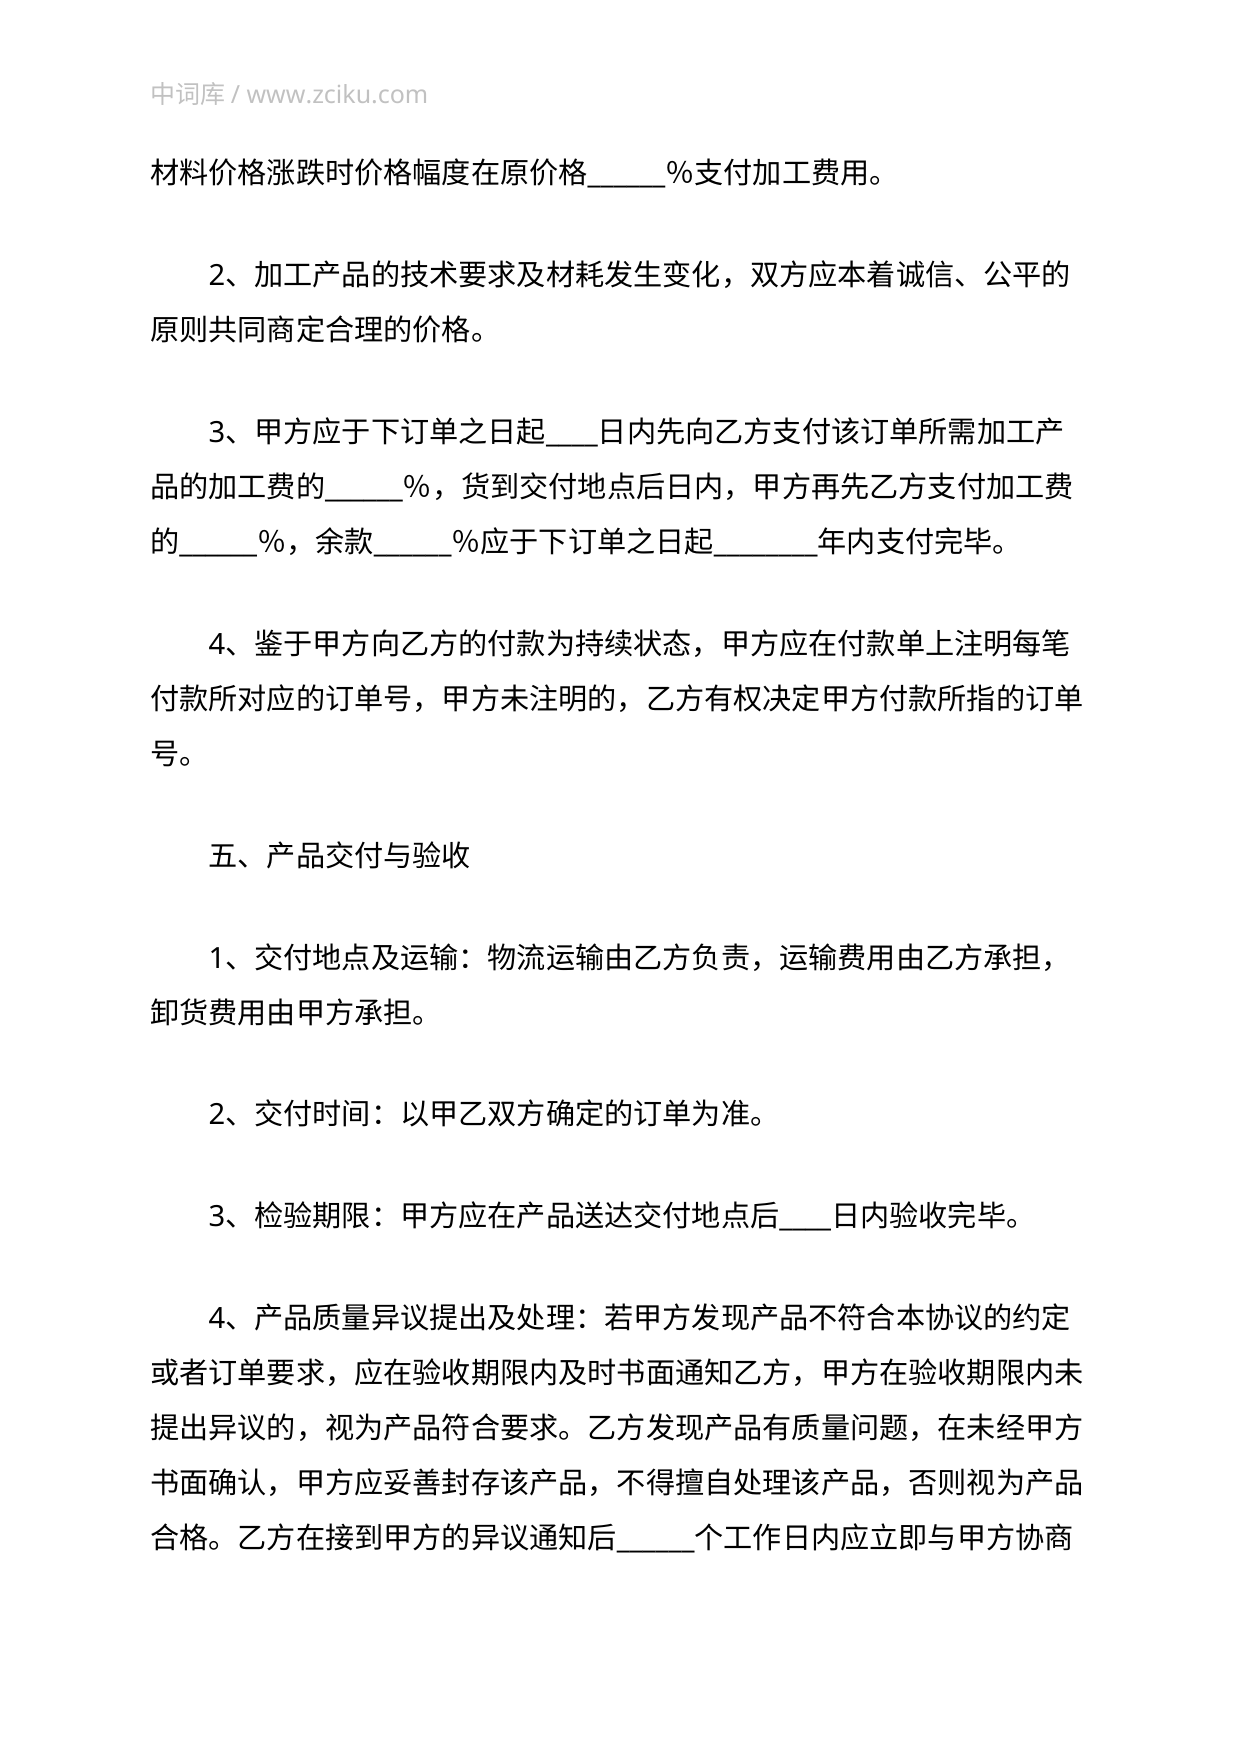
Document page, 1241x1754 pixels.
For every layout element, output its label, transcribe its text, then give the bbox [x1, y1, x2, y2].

text 2、交付时间：以甲乙双方确定的订单为准。 [150, 1091, 1090, 1133]
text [150, 1295, 1090, 1557]
text 五、产品交付与验收 [150, 832, 1090, 875]
text 3、检验期限：甲方应在产品送达交付地点后____日内验收完毕。 [150, 1193, 1090, 1235]
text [150, 150, 1090, 192]
text 2、加工产品的技术要求及材耗发生变化，双方应本着诚信、公平的原则共同商定合理的价格。 [150, 252, 1090, 349]
text 4、鉴于甲方向乙方的付款为持续状态，甲方应在付款单上注明每笔付款所对应的订单号，甲方未注明的，乙方有权决定甲方付款所指的订单号。 [150, 621, 1090, 773]
text 1、交付地点及运输：物流运输由乙方负责，运输费用由乙方承担，卸货费用由甲方承担。 [150, 934, 1090, 1031]
text 3、甲方应于下订单之日起____日内先向乙方支付该订单所需加工产品的加工费的______％，货到交付地点后日内，甲方再先乙方支付加工费的______％，余款______％应于下订单之日起________年内支付完毕。 [150, 409, 1090, 561]
